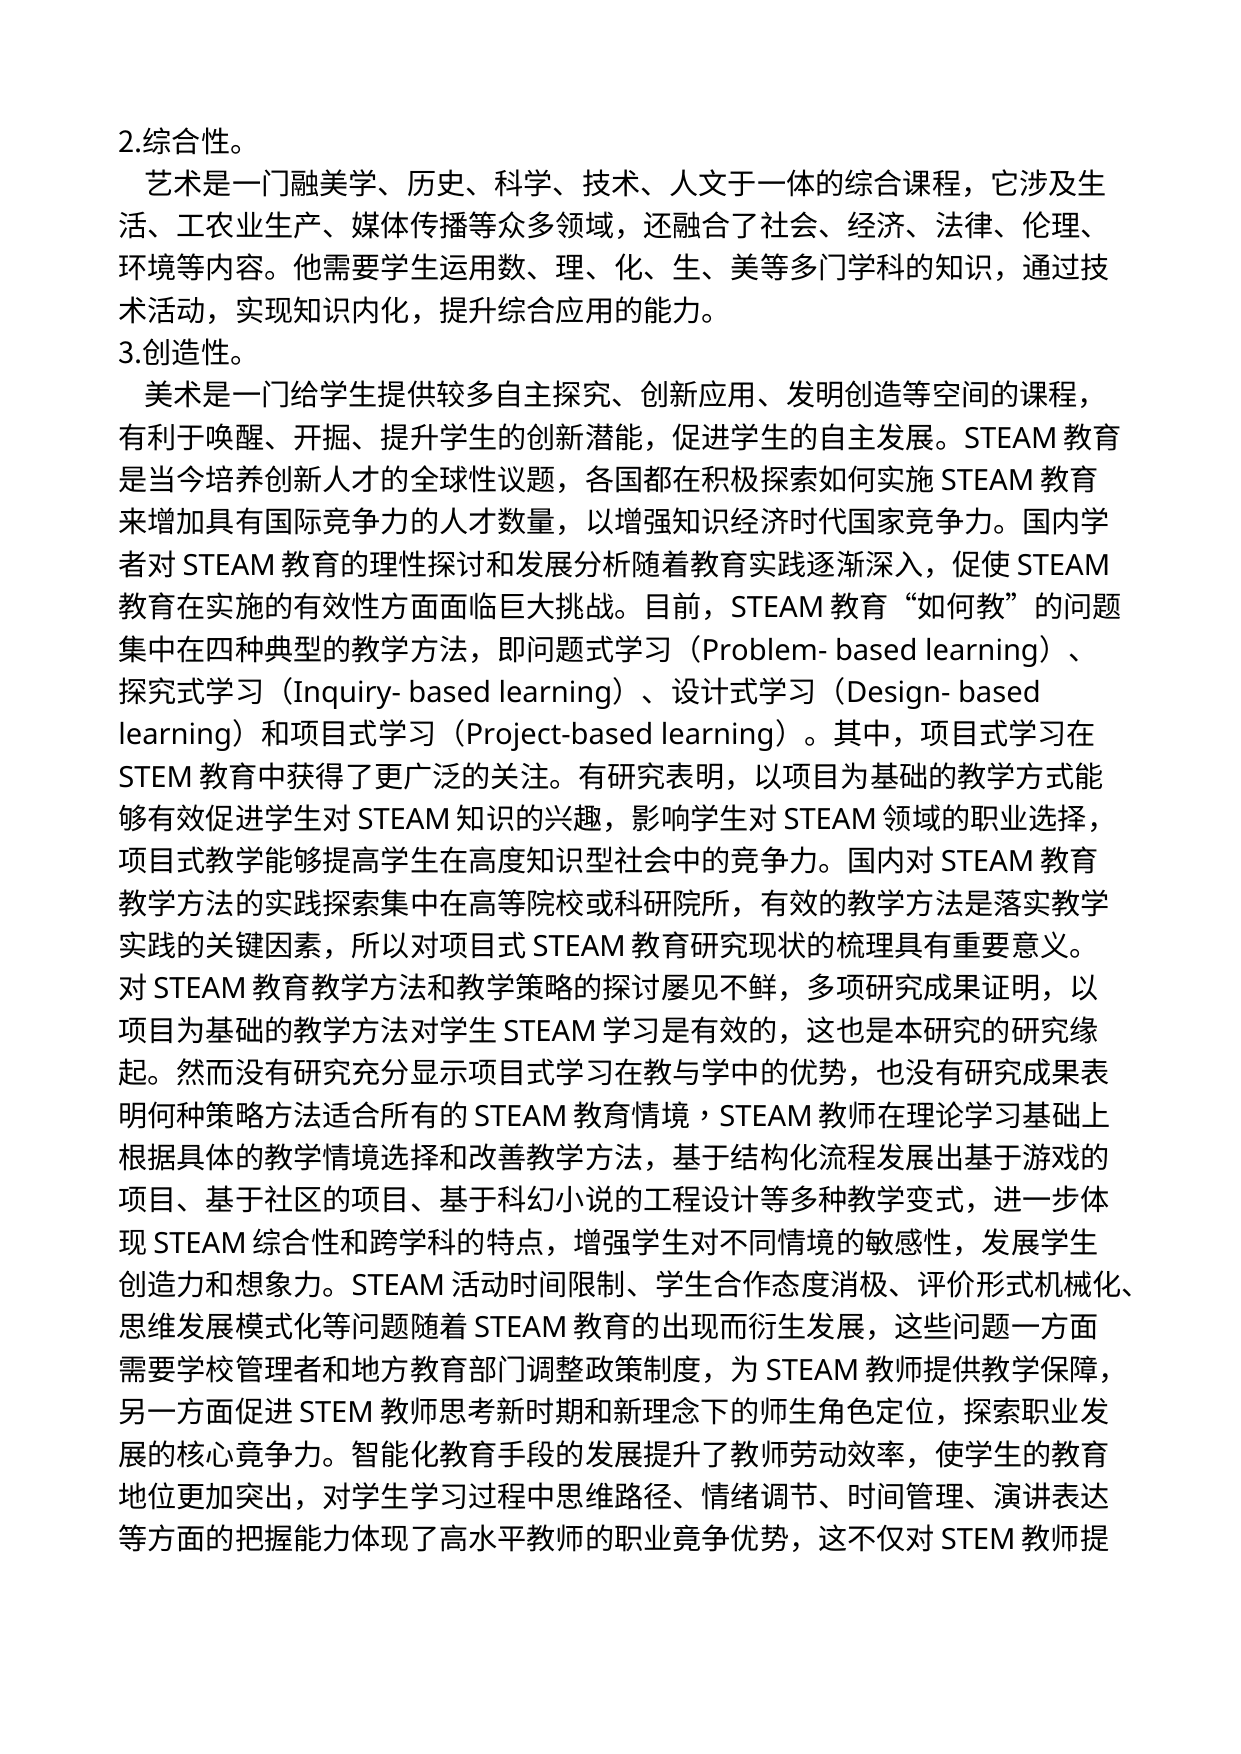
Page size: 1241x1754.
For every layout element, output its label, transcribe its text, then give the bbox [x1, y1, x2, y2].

text 3.创造性。 [118, 329, 1122, 372]
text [118, 372, 1122, 1558]
text 艺术是一门融美学、历史、科学、技术、人文于一体的综合课程，它涉及生活、工农业生产、媒体传播等众多领域，还融合了社会、经济、法律、伦理、环境等内容。他需要学生运用数、理、化、生、美等多门学科的知识，通过技术活动，实现知识内化，提升综合应用的能力。 [118, 160, 1122, 329]
text 2.综合性。 [118, 118, 1122, 160]
